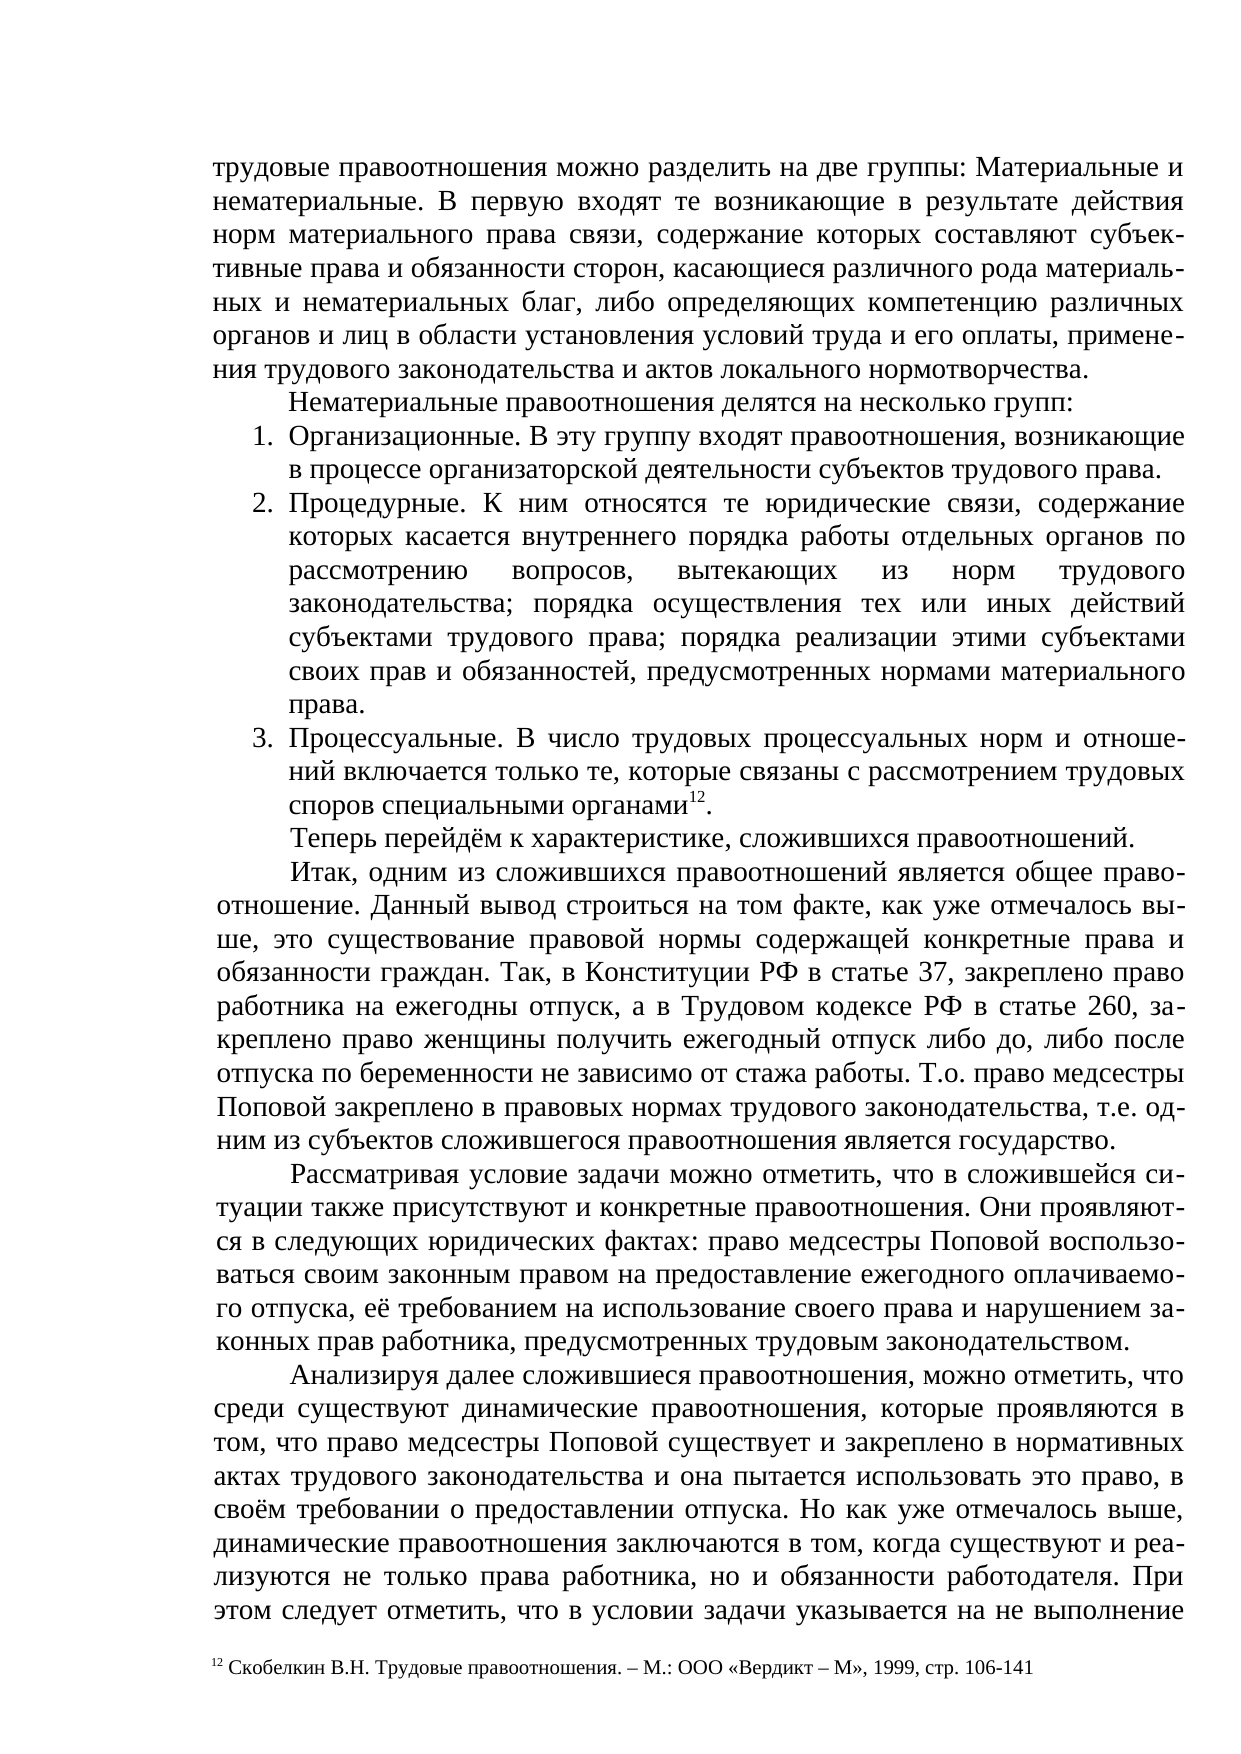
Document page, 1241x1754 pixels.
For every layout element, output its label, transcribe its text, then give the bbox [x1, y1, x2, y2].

list Процессуальные. В число трудовых процессуальных норм и отношений включается только те, которые связаны с рассмотрением трудовых споров специальными органами. [252, 720, 1186, 821]
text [213, 1357, 1185, 1626]
list Процедурные. К ним относятся те юридические связи, содержание которых касается внутреннего порядка работы отдельных органов по рассмотрению вопросов, вытекающих из норм трудового законодательства; порядка осуществления тех или иных действий субъектами трудового права; порядка реализации этими субъектами своих прав и обязанностей, предусмотренных нормами материального права. [252, 485, 1186, 720]
text Теперь перейдём к характеристике, сложившихся правоотношений. [290, 821, 1186, 854]
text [212, 150, 1184, 385]
text Итак, одним из сложившихся правоотношений является общее правоотношение. Данный вывод строиться на том факте, как уже отмечалось выше, это существование правовой нормы содержащей конкретные права и обязанности граждан. Так, в Конституции РФ в статье 37, закреплено право работника на ежегодны отпуск, а в Трудовом кодексе РФ в статье 260, закреплено право женщины получить ежегодный отпуск либо до, либо после отпуска по беременности не зависимо от стажа работы. Т.о. право медсестры Поповой закреплено в правовых нормах трудового законодательства, т.е. одним из субъектов сложившегося правоотношения является государство. [216, 854, 1186, 1156]
list Организационные. В эту группу входят правоотношения, возникающие в процессе организаторской деятельности субъектов трудового права. [252, 418, 1186, 485]
text Нематериальные правоотношения делятся на несколько групп: [288, 385, 1186, 418]
text Рассматривая условие задачи можно отметить, что в сложившейся ситуации также присутствуют и конкретные правоотношения. Они проявляются в следующих юридических фактах: право медсестры Поповой воспользоваться своим законным правом на предоставление ежегодного оплачиваемого отпуска, её требованием на использование своего права и нарушением законных прав работника, предусмотренных трудовым законодательством. [216, 1156, 1185, 1357]
